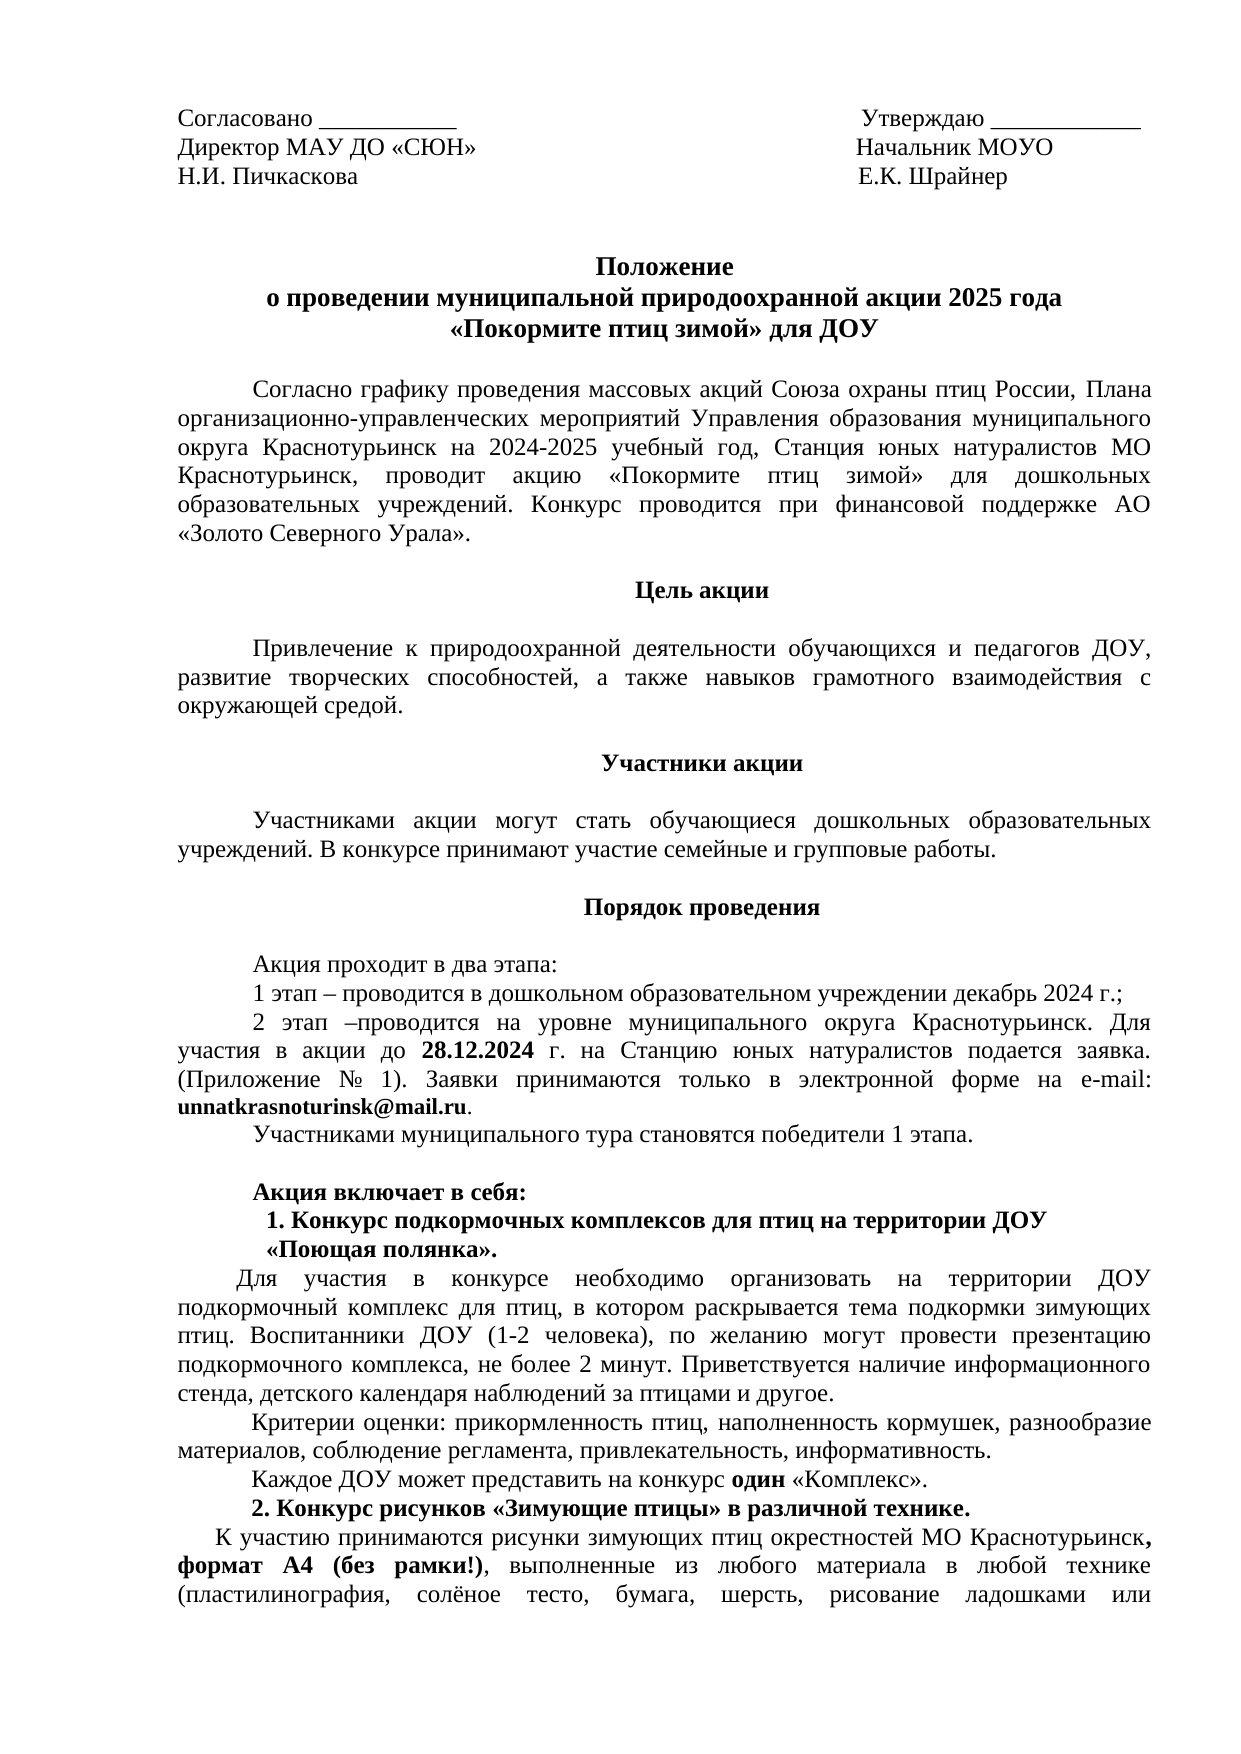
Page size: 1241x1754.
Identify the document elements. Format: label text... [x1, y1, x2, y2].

text Каждое ДОУ может представить на конкурс один «Комплекс». [177, 1464, 1152, 1493]
text Критерии оценки: прикормленность птиц, наполненность кормушек, разнообразие материалов, соблюдение регламента, привлекательность, информативность. [177, 1407, 1152, 1464]
list 1. Конкурс подкормочных комплексов для птиц на территории ДОУ «Поющая полянка». [266, 1206, 1152, 1263]
text Порядок проведения [177, 892, 1152, 920]
text Положение [177, 249, 1152, 281]
text «Покормите птиц зимой» для ДОУ [177, 312, 1152, 343]
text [177, 1522, 1152, 1608]
text Участниками акции могут стать обучающиеся дошкольных образовательных учреждений. В конкурсе принимают участие семейные и групповые работы. [177, 805, 1152, 863]
text Участники акции [177, 748, 1152, 777]
text о проведении муниципальной природоохранной акции 2025 года [177, 281, 1152, 312]
text Участниками муниципального тура становятся победители 1 этапа. [177, 1119, 1152, 1148]
text Акция включает в себя: [177, 1177, 1152, 1206]
text Акция проходит в два этапа: [177, 949, 1152, 978]
table_header Согласовано ___________ Директор МАУ ДО «СЮН» Н.И. Пичкаскова [166, 104, 657, 218]
text Для участия в конкурсе необходимо организовать на территории ДОУ подкормочный комплекс для птиц, в котором раскрывается тема подкормки зимующих птиц. Воспитанники ДОУ (1-2 человека), по желанию могут провести презентацию подкормочного комплекса, не более 2 минут. Приветствуется наличие информационного стенда, детского календаря наблюдений за птицами и другое. [177, 1263, 1152, 1407]
text 1 этап – проводится в дошкольном образовательном учреждении декабрь 2024 г.; [177, 978, 1152, 1007]
text 2. Конкурс рисунков «Зимующие птицы» в различной технике. [177, 1493, 1152, 1522]
text Цель акции [177, 575, 1152, 604]
table_header Утверждаю ____________ Начальник МОУО Е.К. Шрайнер [658, 104, 1152, 218]
text 2 этап –проводится на уровне муниципального округа Краснотурьинск. Для участия в акции до 28.12.2024 г. на Станцию юных натуралистов подается заявка. (Приложение № 1). Заявки принимаются только в электронной форме на e-mail: unnatkrasnoturinsk@mail.ru. [177, 1007, 1152, 1119]
text Привлечение к природоохранной деятельности обучающихся и педагогов ДОУ, развитие творческих способностей, а также навыков грамотного взаимодействия с окружающей средой. [177, 633, 1152, 719]
text Согласно графику проведения массовых акций Союза охраны птиц России, Плана организационно-управленческих мероприятий Управления образования муниципального округа Краснотурьинск на 2024-2025 учебный год, Станция юных натуралистов МО Краснотурьинск, проводит акцию «Покормите птиц зимой» для дошкольных образовательных учреждений. Конкурс проводится при финансовой поддержке АО «Золото Северного Урала». [177, 374, 1152, 547]
